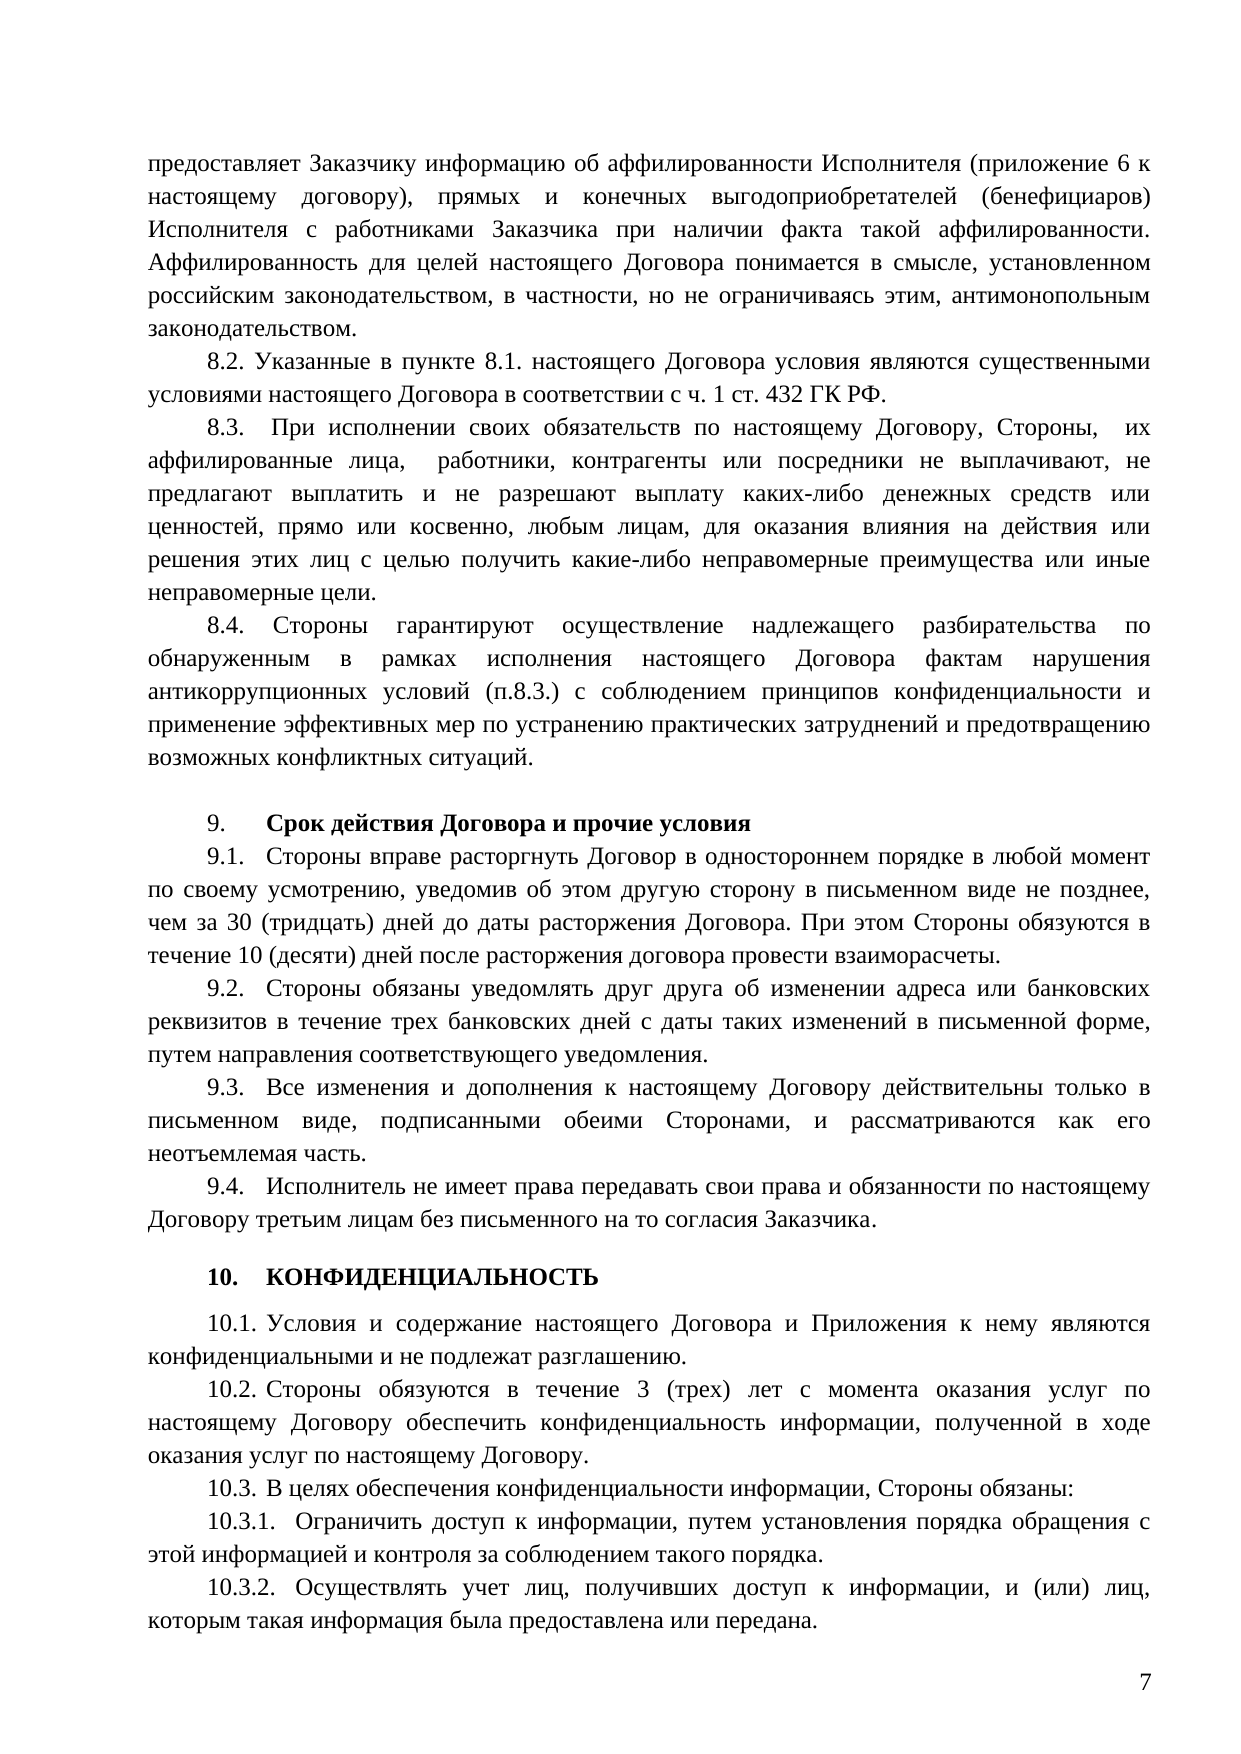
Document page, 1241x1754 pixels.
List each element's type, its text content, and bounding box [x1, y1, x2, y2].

list Осуществлять учет лиц, получивших доступ к информации, и (или) лиц, которым такая информация была предоставлена или передана. [148, 1572, 1152, 1634]
text 8.4. Стороны гарантируют осуществление надлежащего разбирательства по обнаруженным в рамках исполнения настоящего Договора фактам нарушения антикоррупционных условий (п.8.3.) с соблюдением принципов конфиденциальности и применение эффективных мер по устранению практических затруднений и предотвращению возможных конфликтных ситуаций. [148, 610, 1152, 771]
list Срок действия Договора и прочие условия [148, 808, 1152, 837]
list В целях обеспечения конфиденциальности информации, Стороны обязаны: [148, 1473, 1152, 1502]
list Стороны обязаны уведомлять друг друга об изменении адреса или банковских реквизитов в течение трех банковских дней с даты таких изменений в письменной форме, путем направления соответствующего уведомления. [148, 973, 1152, 1068]
list Стороны обязуются в течение 3 (трех) лет с момента оказания услуг по настоящему Договору обеспечить конфиденциальность информации, полученной в ходе оказания услуг по настоящему Договору. [148, 1374, 1152, 1469]
text 8.2. Указанные в пункте 8.1. настоящего Договора условия являются существенными условиями настоящего Договора в соответствии с ч. 1 ст. 432 ГК РФ. [148, 346, 1152, 408]
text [148, 148, 1152, 342]
list Ограничить доступ к информации, путем установления порядка обращения с этой информацией и контроля за соблюдением такого порядка. [148, 1506, 1152, 1568]
list КОНФИДЕНЦИАЛЬНОСТЬ [148, 1262, 1152, 1291]
list Исполнитель не имеет права передавать свои права и обязанности по настоящему Договору третьим лицам без письменного на то согласия Заказчика. [148, 1171, 1152, 1233]
list Стороны вправе расторгнуть Договор в одностороннем порядке в любой момент по своему усмотрению, уведомив об этом другую сторону в письменном виде не позднее, чем за 30 (тридцать) дней до даты расторжения Договора. При этом Стороны обязуются в течение 10 (десяти) дней после расторжения договора провести взаиморасчеты. [148, 841, 1152, 969]
text 8.3. При исполнении своих обязательств по настоящему Договору, Стороны, их аффилированные лица, работники, контрагенты или посредники не выплачивают, не предлагают выплатить и не разрешают выплату каких-либо денежных средств или ценностей, прямо или косвенно, любым лицам, для оказания влияния на действия или решения этих лиц с целью получить какие-либо неправомерные преимущества или иные неправомерные цели. [148, 412, 1152, 606]
list Условия и содержание настоящего Договора и Приложения к нему являются конфиденциальными и не подлежат разглашению. [148, 1308, 1152, 1370]
list Все изменения и дополнения к настоящему Договору действительны только в письменном виде, подписанными обеими Сторонами, и рассматриваются как его неотъемлемая часть. [148, 1072, 1152, 1167]
